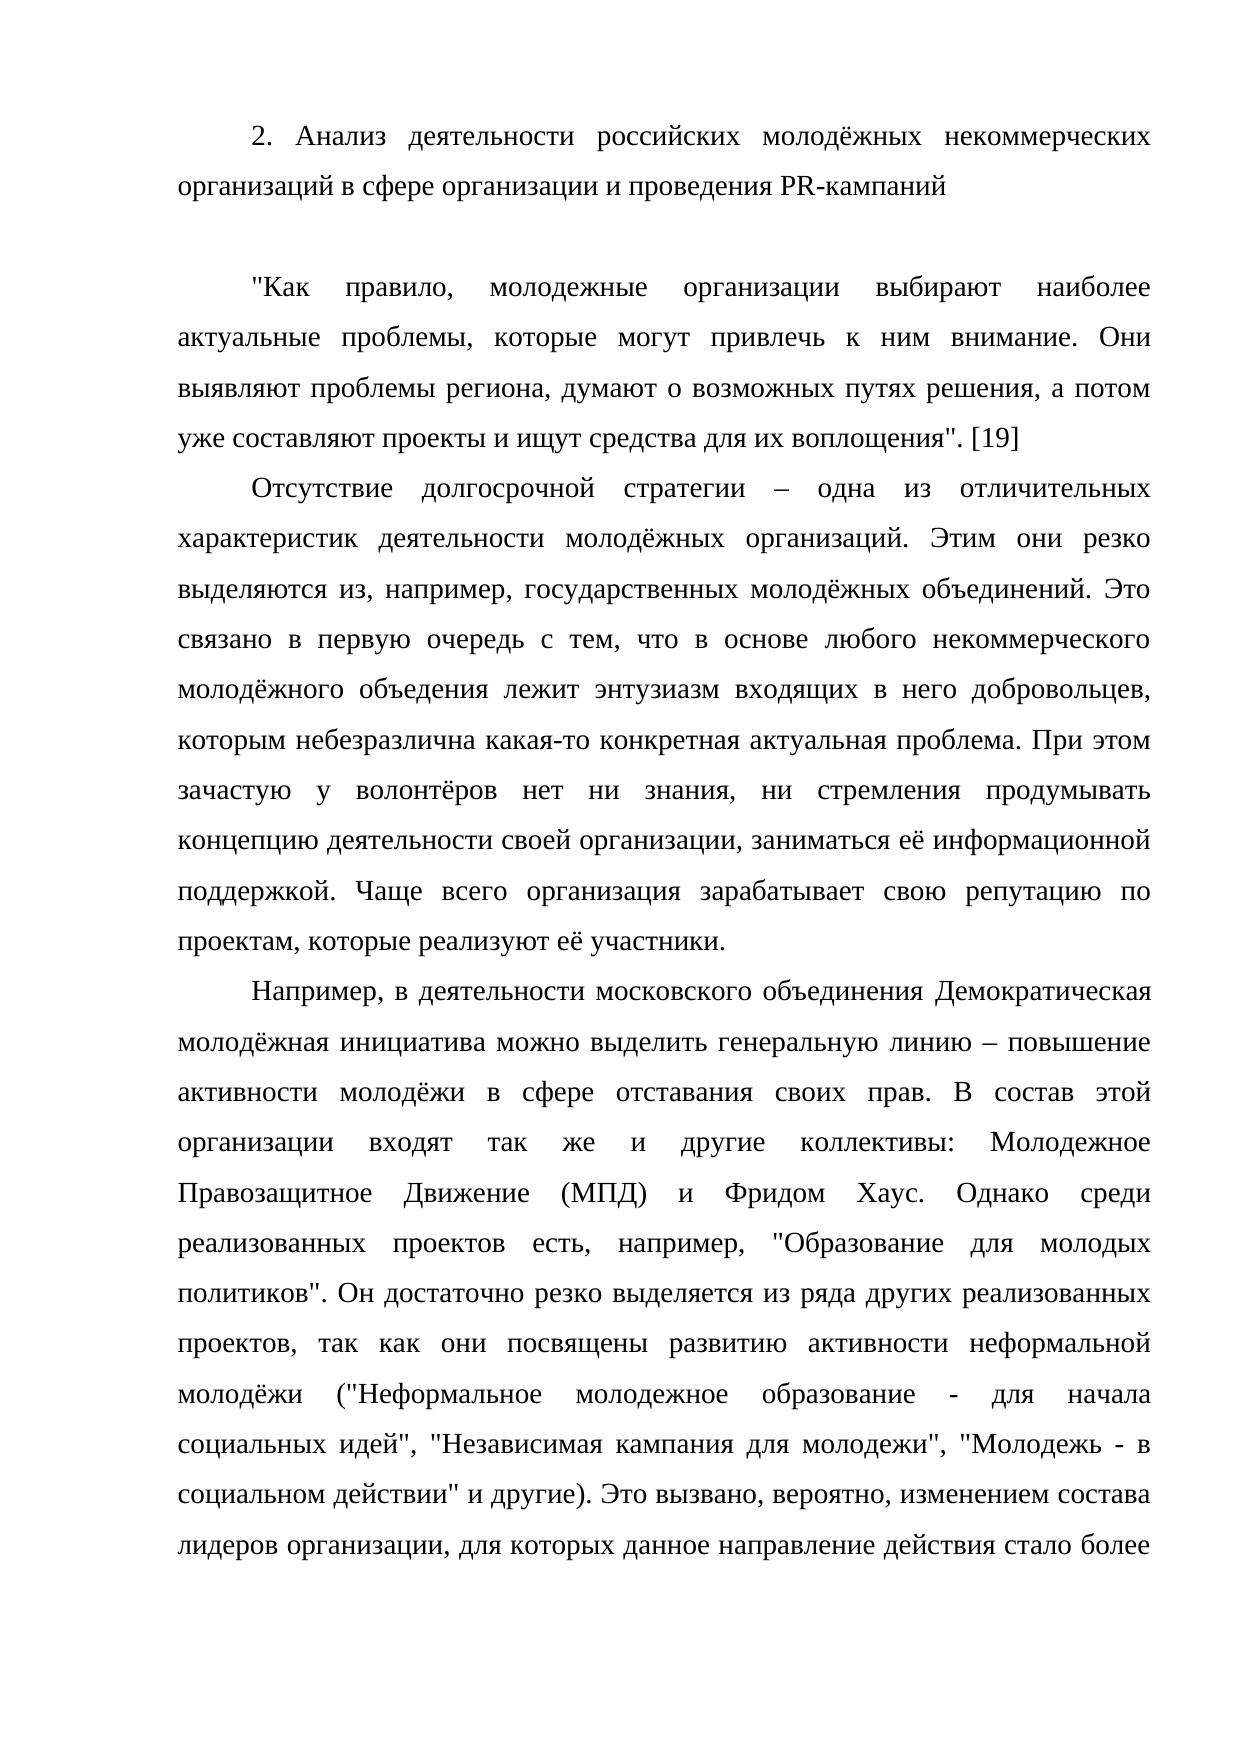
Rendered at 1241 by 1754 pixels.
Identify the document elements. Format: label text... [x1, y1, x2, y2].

text "Как правило, молодежные организации выбирают наиболее актуальные проблемы, которые могут привлечь к ним внимание. Они выявляют проблемы региона, думают о возможных путях решения, а потом уже составляют проекты и ищут средства для их воплощения". [19] [177, 269, 1152, 453]
text 2. Анализ деятельности российских молодёжных некоммерческих организаций в сфере организации и проведения PR-кампаний [177, 118, 1152, 202]
text Отсутствие долгосрочной стратегии – одна из отличительных характеристик деятельности молодёжных организаций. Этим они резко выделяются из, например, государственных молодёжных объединений. Это связано в первую очередь с тем, что в основе любого некоммерческого молодёжного объедения лежит энтузиазм входящих в него добровольцев, которым небезразлична какая-то конкретная актуальная проблема. При этом зачастую у волонтёров нет ни знания, ни стремления продумывать концепцию деятельности своей организации, заниматься её информационной поддержкой. Чаще всего организация зарабатывает свою репутацию по проектам, которые реализуют её участники. [177, 470, 1152, 957]
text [177, 973, 1152, 1560]
